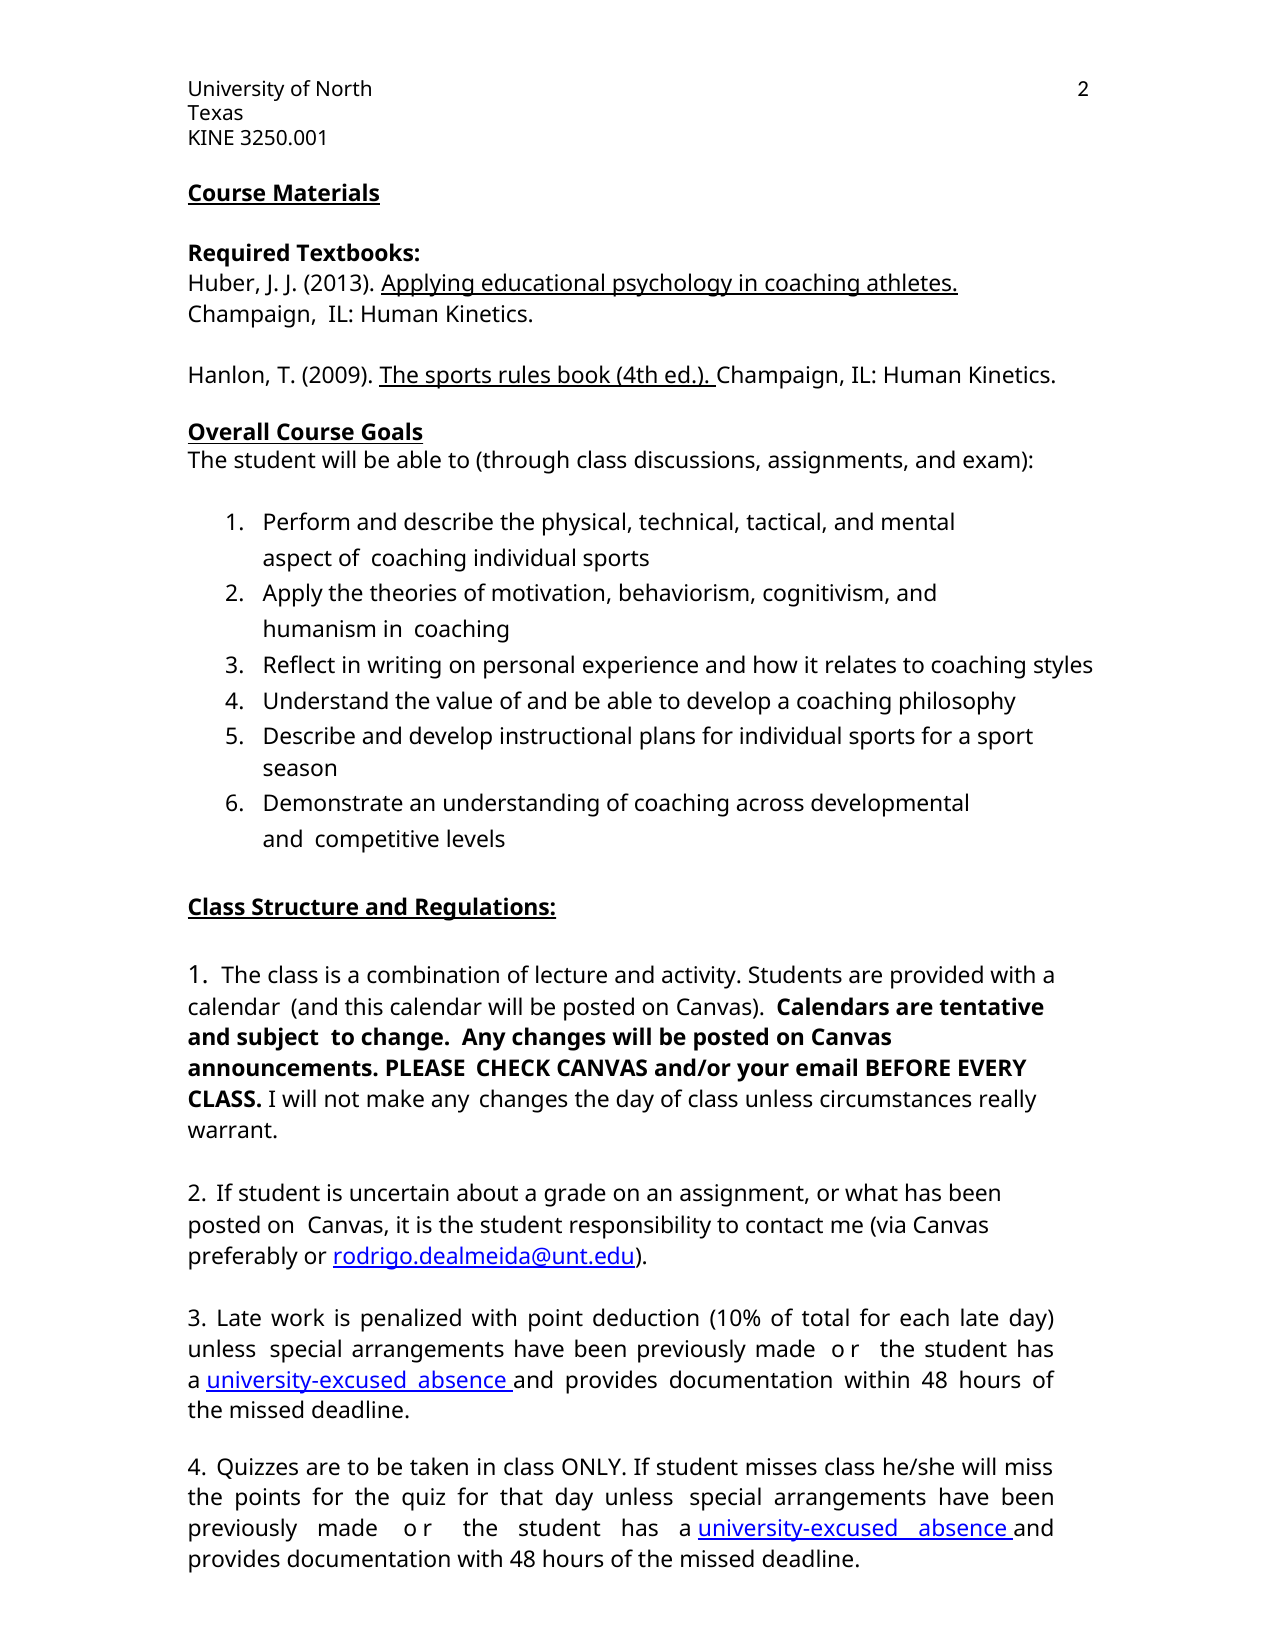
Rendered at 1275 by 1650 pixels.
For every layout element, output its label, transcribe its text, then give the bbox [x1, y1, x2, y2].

text Hanlon, T. (2009). The sports rules book (4th ed.). Champaign, IL: Human Kinetics. [187, 361, 1098, 389]
list Describe and develop instructional plans for individual sports for a sport season [225, 720, 1098, 783]
text Required Textbooks: [187, 239, 1098, 267]
list Late work is penalized with point deduction (10% of total for each late day) unless special arrangements have been previously made or the student has a university-excused absence and provides documentation within 48 hours of the missed deadline. [187, 1302, 1054, 1426]
list Understand the value of and be able to develop a coaching philosophy [225, 685, 1098, 716]
subtitle Course Materials [187, 177, 1098, 208]
subtitle Class Structure and Regulations: [187, 891, 1098, 922]
list Perform and describe the physical, technical, tactical, and mental aspect of coaching individual sports [225, 506, 1014, 573]
text 1. The class is a combination of lecture and activity. Students are provided with a calendar (and this calendar will be posted on Canvas). Calendars are tentative and subject to change. Any changes will be posted on Canvas announcements. PLEASE CHECK CANVAS and/or your email BEFORE EVERY CLASS. I will not make any changes the day of class unless circumstances really warrant. [187, 957, 1072, 1145]
list Quizzes are to be taken in class ONLY. If student misses class he/she will miss the points for the quiz for that day unless special arrangements have been previously made or the student has a university-excused absence and provides documentation with 48 hours of the missed deadline. [187, 1450, 1054, 1574]
text The student will be able to (through class discussions, assignments, and exam): [187, 446, 1098, 475]
list If student is uncertain about a grade on an assignment, or what has been posted on Canvas, it is the student responsibility to contact me (via Canvas preferably or rodrigo.dealmeida@unt.edu). [187, 1177, 1077, 1271]
subtitle Overall Course Goals [187, 419, 1098, 446]
text Huber, J. J. (2013). Applying educational psychology in coaching athletes. Champaign, IL: Human Kinetics. [187, 267, 1074, 329]
list Reflect in writing on personal experience and how it relates to coaching styles [225, 649, 1098, 681]
list Apply the theories of motivation, behaviorism, cognitivism, and humanism in coaching [225, 577, 1053, 644]
list Demonstrate an understanding of coaching across developmental and competitive levels [225, 787, 973, 854]
